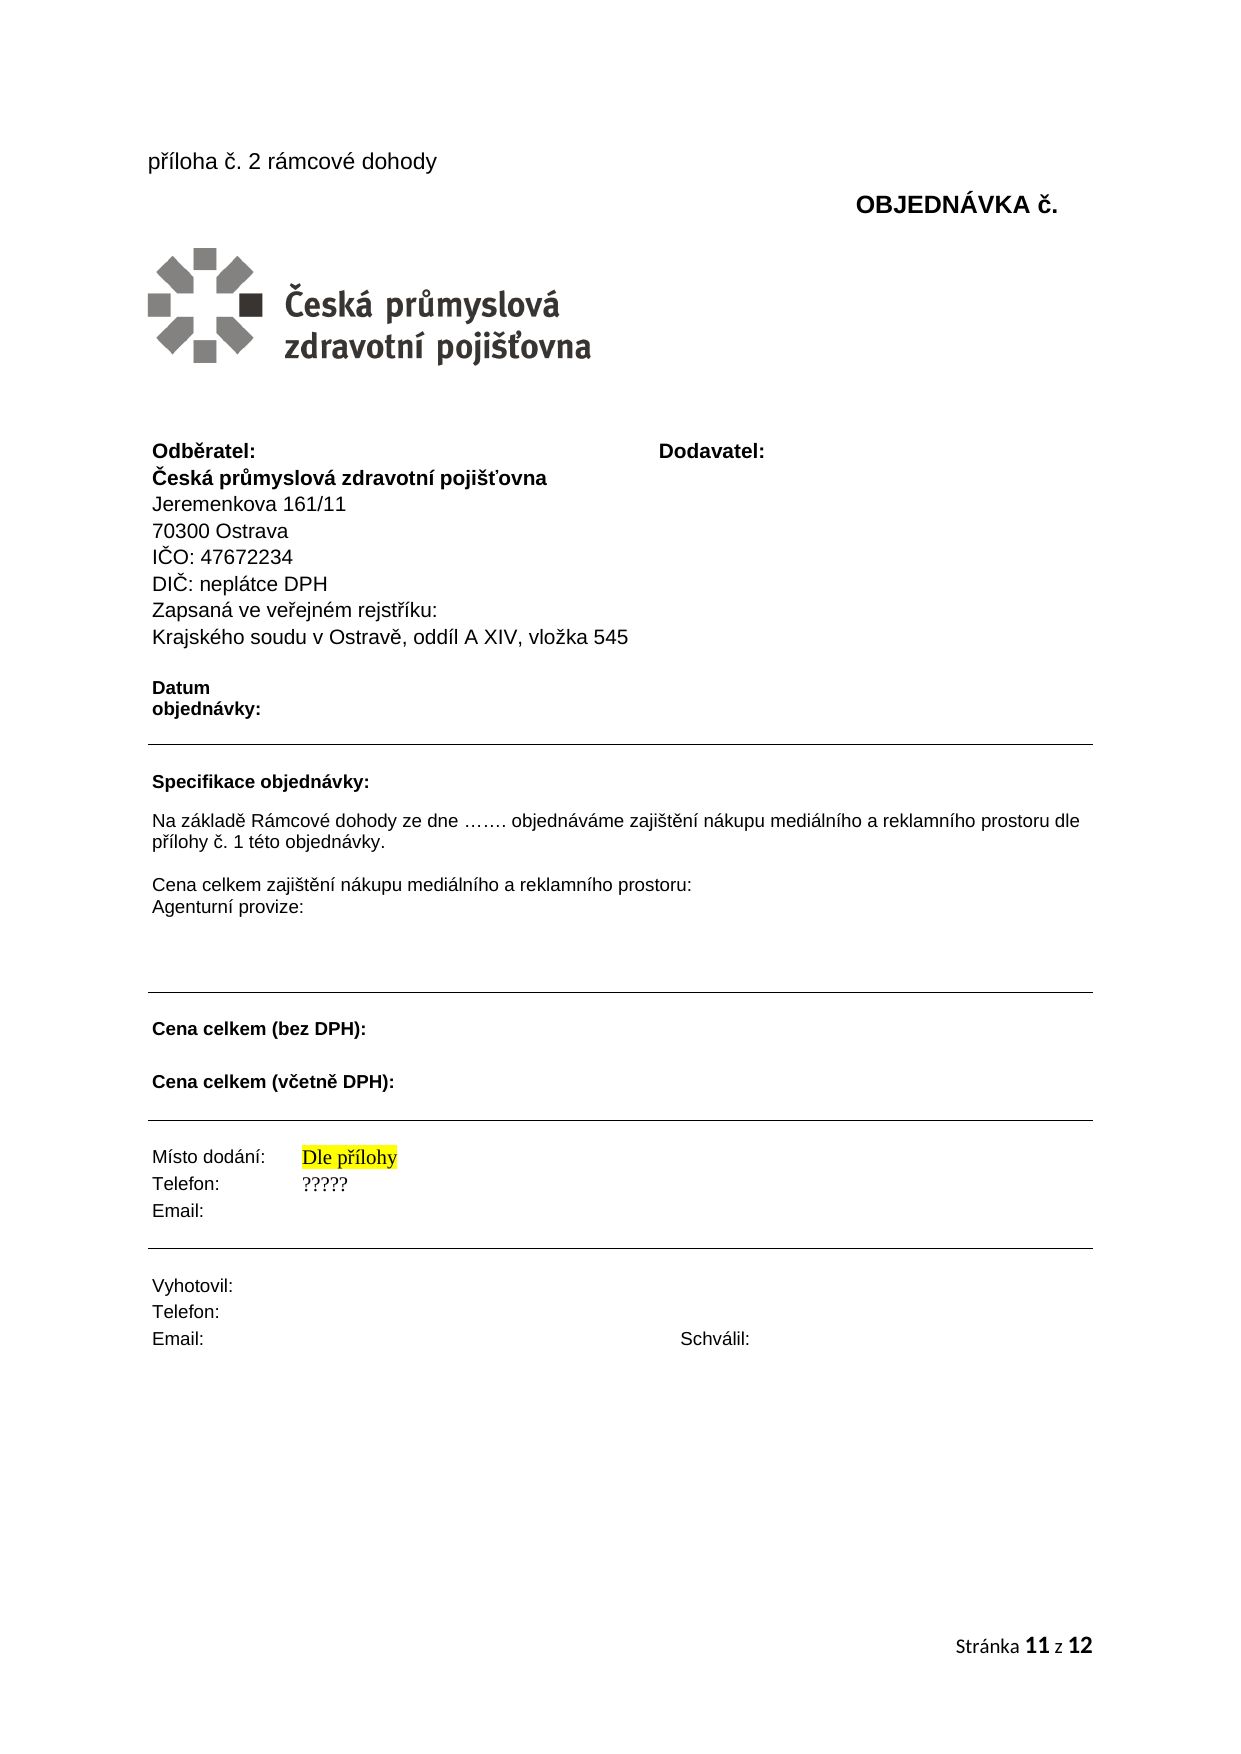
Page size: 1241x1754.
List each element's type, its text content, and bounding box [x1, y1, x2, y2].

table_header [148, 745, 1092, 992]
table_header [148, 1249, 1092, 1606]
table_header [148, 993, 1092, 1120]
picture [147, 248, 591, 366]
table_header [148, 438, 1092, 744]
table_header [148, 1121, 1092, 1248]
text příloha č. 2 rámcové dohody [148, 148, 1092, 174]
table_header [148, 190, 1062, 248]
